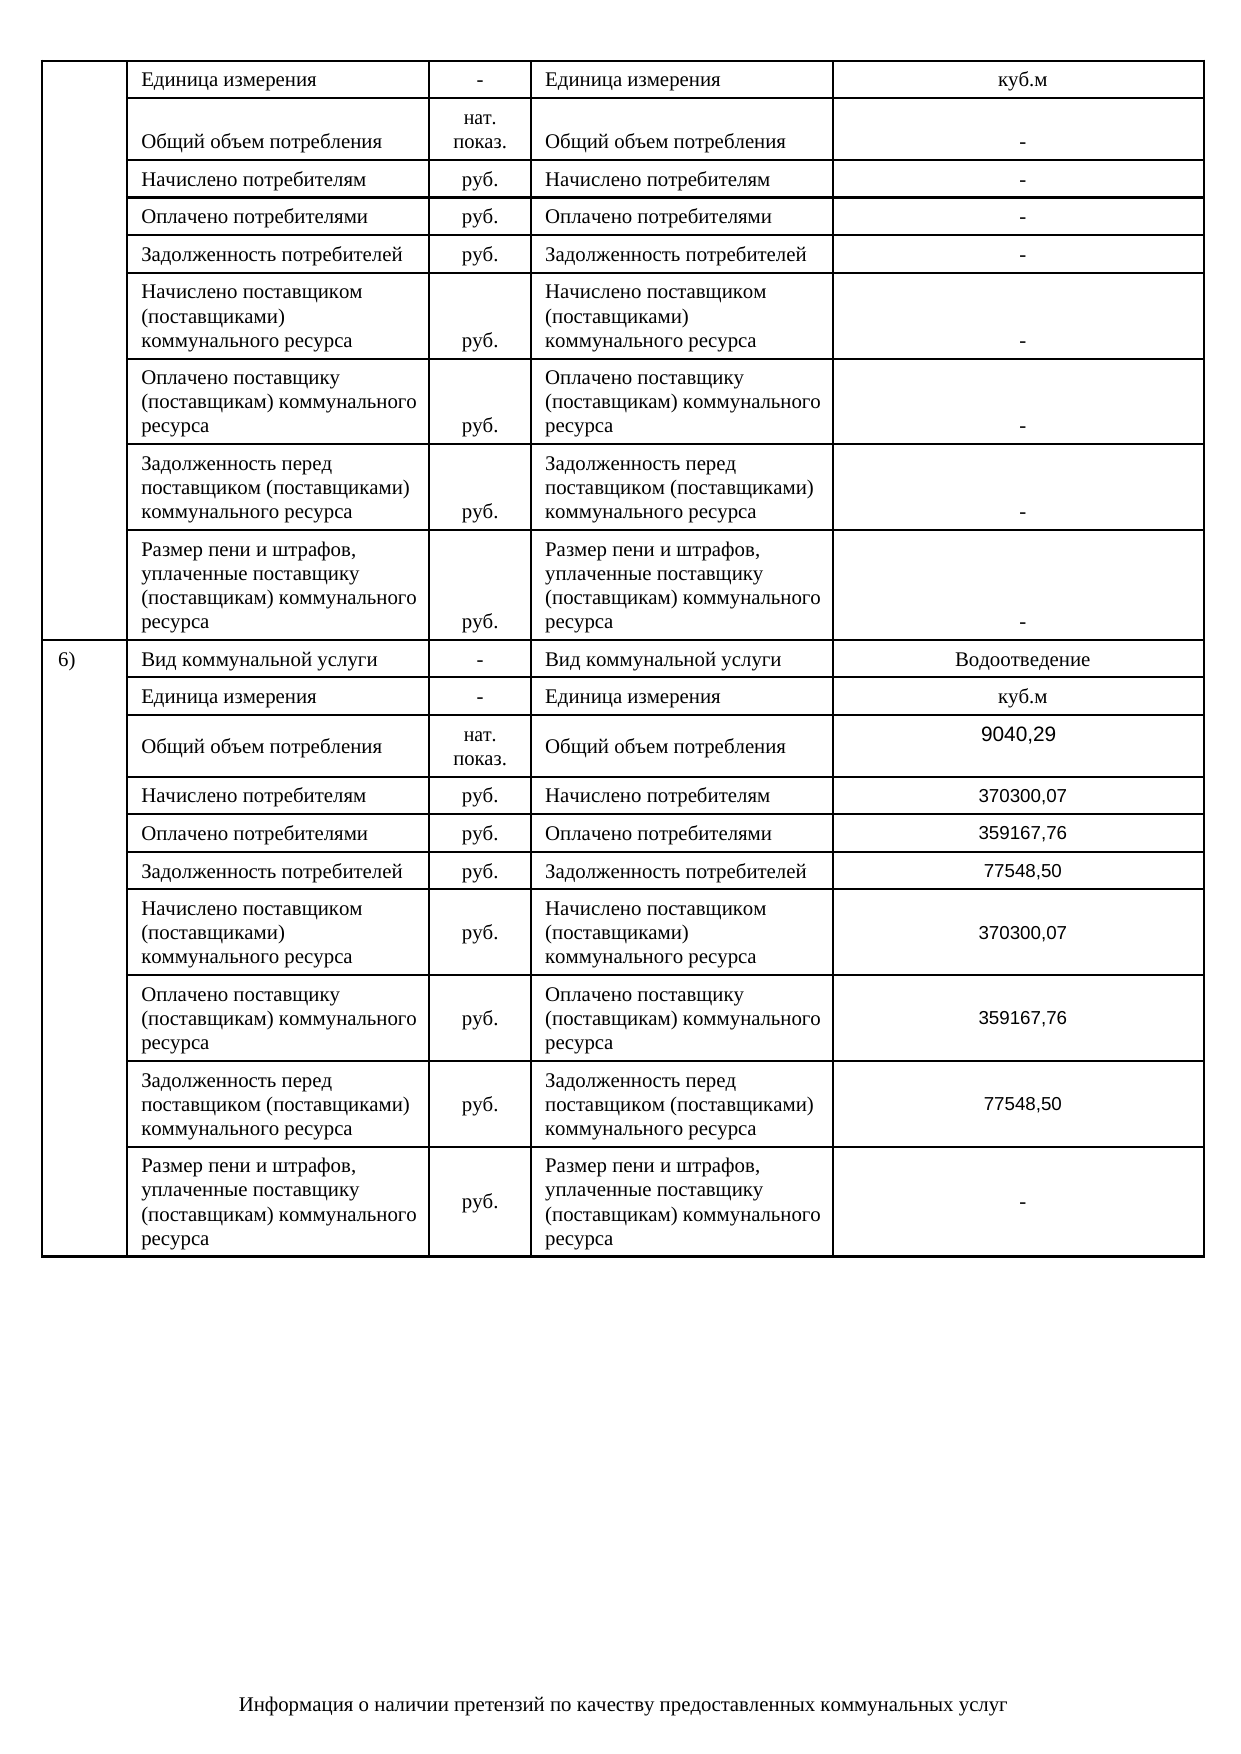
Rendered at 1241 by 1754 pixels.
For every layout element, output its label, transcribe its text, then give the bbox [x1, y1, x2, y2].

table_cell Оплачено поставщику (поставщикам) коммунального ресурса [128, 976, 428, 1060]
table_cell руб. [430, 274, 530, 357]
table_cell - [430, 678, 530, 714]
table_cell 370300,07 [834, 778, 1203, 813]
table_cell руб. [430, 360, 530, 443]
table_cell Оплачено потребителями [128, 815, 428, 851]
table_cell Вид коммунальной услуги [128, 641, 428, 676]
table_cell куб.м [834, 62, 1203, 97]
table_cell - [834, 99, 1203, 159]
table_cell руб. [430, 976, 530, 1060]
table_cell - [430, 641, 530, 676]
table_cell - [834, 1148, 1203, 1255]
table_cell - [834, 274, 1203, 357]
table_cell Размер пени и штрафов, уплаченные поставщику (поставщикам) коммунального ресурса [532, 1148, 832, 1255]
table_cell Оплачено поставщику (поставщикам) коммунального ресурса [532, 976, 832, 1060]
table_cell руб. [430, 445, 530, 529]
table_cell - [430, 62, 530, 97]
table_cell 77548,50 [834, 853, 1203, 888]
table_cell - [834, 360, 1203, 443]
table_cell Единица измерения [128, 678, 428, 714]
table_cell 6) [43, 641, 126, 1255]
table_cell Задолженность потребителей [532, 853, 832, 888]
table_cell Единица измерения [532, 678, 832, 714]
table_cell Задолженность перед поставщиком (поставщиками) коммунального ресурса [128, 1062, 428, 1146]
table_cell Оплачено потребителями [128, 199, 428, 234]
table_cell 9040,29 [834, 716, 1203, 776]
table_cell Оплачено потребителями [532, 815, 832, 851]
table_cell - [834, 531, 1203, 639]
table_cell Единица измерения [128, 62, 428, 97]
table_cell Начислено поставщиком (поставщиками) коммунального ресурса [128, 890, 428, 974]
table_cell руб. [430, 853, 530, 888]
table_cell руб. [430, 1148, 530, 1255]
table_cell Задолженность перед поставщиком (поставщиками) коммунального ресурса [128, 445, 428, 529]
table_cell Задолженность потребителей [128, 853, 428, 888]
table_cell Водоотведение [834, 641, 1203, 676]
table_cell Начислено потребителям [128, 778, 428, 813]
table_cell нат. показ. [430, 99, 530, 159]
table_cell Задолженность перед поставщиком (поставщиками) коммунального ресурса [532, 445, 832, 529]
table_cell руб. [430, 236, 530, 272]
table_cell Общий объем потребления [128, 716, 428, 776]
table_cell 77548,50 [834, 1062, 1203, 1146]
table_cell руб. [430, 531, 530, 639]
table_cell куб.м [834, 678, 1203, 714]
text Информация о наличии претензий по качеству предоставленных коммунальных услуг [42, 1695, 1205, 1716]
table_cell Задолженность потребителей [532, 236, 832, 272]
table_cell Начислено поставщиком (поставщиками) коммунального ресурса [532, 274, 832, 357]
table_cell Начислено поставщиком (поставщиками) коммунального ресурса [532, 890, 832, 974]
table_cell Начислено потребителям [532, 778, 832, 813]
table_cell Оплачено поставщику (поставщикам) коммунального ресурса [128, 360, 428, 443]
table_cell Начислено потребителям [532, 161, 832, 196]
table_cell Размер пени и штрафов, уплаченные поставщику (поставщикам) коммунального ресурса [128, 531, 428, 639]
table_cell руб. [430, 1062, 530, 1146]
table_cell руб. [430, 778, 530, 813]
table_cell - [834, 445, 1203, 529]
table_cell Размер пени и штрафов, уплаченные поставщику (поставщикам) коммунального ресурса [532, 531, 832, 639]
table_cell Оплачено поставщику (поставщикам) коммунального ресурса [532, 360, 832, 443]
table_cell руб. [430, 815, 530, 851]
table_cell нат. показ. [430, 716, 530, 776]
table_cell - [834, 161, 1203, 196]
table_cell - [834, 236, 1203, 272]
table_header 5) [43, 62, 126, 639]
table_cell - [834, 199, 1203, 234]
table_cell Начислено поставщиком (поставщиками) коммунального ресурса [128, 274, 428, 357]
table_cell Оплачено потребителями [532, 199, 832, 234]
table_cell руб. [430, 199, 530, 234]
table_cell Размер пени и штрафов, уплаченные поставщику (поставщикам) коммунального ресурса [128, 1148, 428, 1255]
table_cell Общий объем потребления [532, 99, 832, 159]
table_cell Единица измерения [532, 62, 832, 97]
table_cell руб. [430, 161, 530, 196]
table_cell Вид коммунальной услуги [532, 641, 832, 676]
table_cell Начислено потребителям [128, 161, 428, 196]
table_cell 359167,76 [834, 815, 1203, 851]
table_cell Общий объем потребления [532, 716, 832, 776]
table_cell руб. [430, 890, 530, 974]
table_cell 359167,76 [834, 976, 1203, 1060]
table_cell 370300,07 [834, 890, 1203, 974]
table_cell Общий объем потребления [128, 99, 428, 159]
table_cell Задолженность потребителей [128, 236, 428, 272]
table_cell Задолженность перед поставщиком (поставщиками) коммунального ресурса [532, 1062, 832, 1146]
